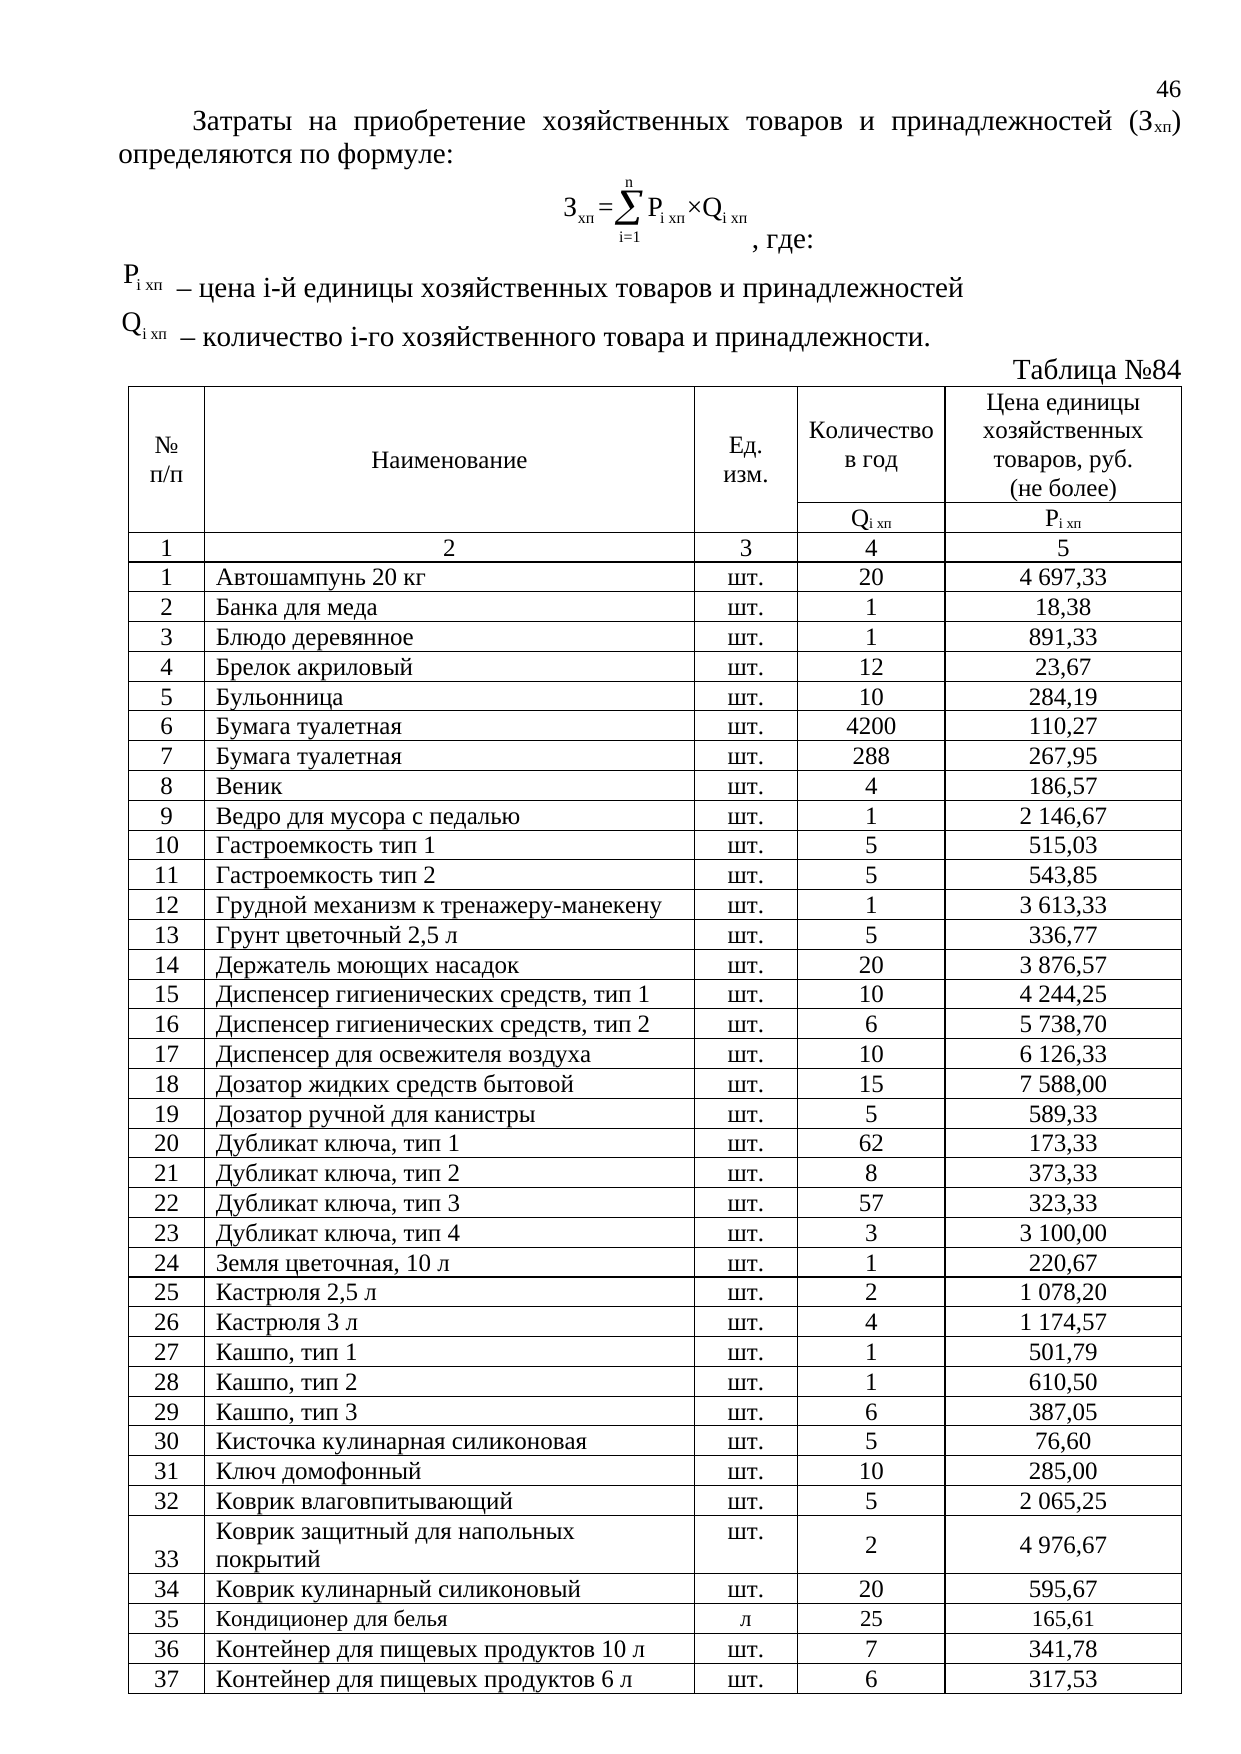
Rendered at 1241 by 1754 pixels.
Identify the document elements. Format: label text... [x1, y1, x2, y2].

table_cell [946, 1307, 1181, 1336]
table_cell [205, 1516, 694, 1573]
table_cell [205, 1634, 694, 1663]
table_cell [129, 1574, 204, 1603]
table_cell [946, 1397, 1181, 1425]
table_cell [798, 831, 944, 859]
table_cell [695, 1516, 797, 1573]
text Таблица №84 [118, 352, 1181, 386]
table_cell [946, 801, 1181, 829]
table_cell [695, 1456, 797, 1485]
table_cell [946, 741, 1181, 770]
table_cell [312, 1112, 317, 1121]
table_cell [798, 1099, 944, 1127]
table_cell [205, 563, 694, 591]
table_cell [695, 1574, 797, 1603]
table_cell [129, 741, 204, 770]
text – цена i-й единицы хозяйственных товаров и принадлежностей [118, 255, 1181, 303]
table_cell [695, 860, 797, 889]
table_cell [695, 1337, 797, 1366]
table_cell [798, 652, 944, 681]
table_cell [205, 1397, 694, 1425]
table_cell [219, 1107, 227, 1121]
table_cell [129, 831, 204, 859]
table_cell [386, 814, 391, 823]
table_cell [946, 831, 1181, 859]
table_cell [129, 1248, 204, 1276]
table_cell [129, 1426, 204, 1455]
text , где: [118, 170, 1181, 255]
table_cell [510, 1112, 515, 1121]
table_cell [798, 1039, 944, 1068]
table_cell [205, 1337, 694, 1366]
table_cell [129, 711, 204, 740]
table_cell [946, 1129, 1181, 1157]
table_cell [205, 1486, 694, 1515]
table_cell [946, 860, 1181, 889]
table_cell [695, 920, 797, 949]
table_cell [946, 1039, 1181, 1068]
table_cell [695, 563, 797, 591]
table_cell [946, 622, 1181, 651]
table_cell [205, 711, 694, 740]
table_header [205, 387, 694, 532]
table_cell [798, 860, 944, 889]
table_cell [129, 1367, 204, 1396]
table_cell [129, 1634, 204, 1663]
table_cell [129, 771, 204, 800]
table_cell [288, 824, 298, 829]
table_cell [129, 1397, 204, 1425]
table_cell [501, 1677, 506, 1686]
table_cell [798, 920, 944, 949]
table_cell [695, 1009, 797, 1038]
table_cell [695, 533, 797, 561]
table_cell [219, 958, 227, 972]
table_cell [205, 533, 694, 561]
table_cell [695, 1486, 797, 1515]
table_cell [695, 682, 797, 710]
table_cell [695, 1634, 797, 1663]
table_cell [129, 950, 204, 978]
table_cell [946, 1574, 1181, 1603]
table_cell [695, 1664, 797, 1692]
text – количество i-гo хозяйственного товара и принадлежности. [118, 303, 1181, 352]
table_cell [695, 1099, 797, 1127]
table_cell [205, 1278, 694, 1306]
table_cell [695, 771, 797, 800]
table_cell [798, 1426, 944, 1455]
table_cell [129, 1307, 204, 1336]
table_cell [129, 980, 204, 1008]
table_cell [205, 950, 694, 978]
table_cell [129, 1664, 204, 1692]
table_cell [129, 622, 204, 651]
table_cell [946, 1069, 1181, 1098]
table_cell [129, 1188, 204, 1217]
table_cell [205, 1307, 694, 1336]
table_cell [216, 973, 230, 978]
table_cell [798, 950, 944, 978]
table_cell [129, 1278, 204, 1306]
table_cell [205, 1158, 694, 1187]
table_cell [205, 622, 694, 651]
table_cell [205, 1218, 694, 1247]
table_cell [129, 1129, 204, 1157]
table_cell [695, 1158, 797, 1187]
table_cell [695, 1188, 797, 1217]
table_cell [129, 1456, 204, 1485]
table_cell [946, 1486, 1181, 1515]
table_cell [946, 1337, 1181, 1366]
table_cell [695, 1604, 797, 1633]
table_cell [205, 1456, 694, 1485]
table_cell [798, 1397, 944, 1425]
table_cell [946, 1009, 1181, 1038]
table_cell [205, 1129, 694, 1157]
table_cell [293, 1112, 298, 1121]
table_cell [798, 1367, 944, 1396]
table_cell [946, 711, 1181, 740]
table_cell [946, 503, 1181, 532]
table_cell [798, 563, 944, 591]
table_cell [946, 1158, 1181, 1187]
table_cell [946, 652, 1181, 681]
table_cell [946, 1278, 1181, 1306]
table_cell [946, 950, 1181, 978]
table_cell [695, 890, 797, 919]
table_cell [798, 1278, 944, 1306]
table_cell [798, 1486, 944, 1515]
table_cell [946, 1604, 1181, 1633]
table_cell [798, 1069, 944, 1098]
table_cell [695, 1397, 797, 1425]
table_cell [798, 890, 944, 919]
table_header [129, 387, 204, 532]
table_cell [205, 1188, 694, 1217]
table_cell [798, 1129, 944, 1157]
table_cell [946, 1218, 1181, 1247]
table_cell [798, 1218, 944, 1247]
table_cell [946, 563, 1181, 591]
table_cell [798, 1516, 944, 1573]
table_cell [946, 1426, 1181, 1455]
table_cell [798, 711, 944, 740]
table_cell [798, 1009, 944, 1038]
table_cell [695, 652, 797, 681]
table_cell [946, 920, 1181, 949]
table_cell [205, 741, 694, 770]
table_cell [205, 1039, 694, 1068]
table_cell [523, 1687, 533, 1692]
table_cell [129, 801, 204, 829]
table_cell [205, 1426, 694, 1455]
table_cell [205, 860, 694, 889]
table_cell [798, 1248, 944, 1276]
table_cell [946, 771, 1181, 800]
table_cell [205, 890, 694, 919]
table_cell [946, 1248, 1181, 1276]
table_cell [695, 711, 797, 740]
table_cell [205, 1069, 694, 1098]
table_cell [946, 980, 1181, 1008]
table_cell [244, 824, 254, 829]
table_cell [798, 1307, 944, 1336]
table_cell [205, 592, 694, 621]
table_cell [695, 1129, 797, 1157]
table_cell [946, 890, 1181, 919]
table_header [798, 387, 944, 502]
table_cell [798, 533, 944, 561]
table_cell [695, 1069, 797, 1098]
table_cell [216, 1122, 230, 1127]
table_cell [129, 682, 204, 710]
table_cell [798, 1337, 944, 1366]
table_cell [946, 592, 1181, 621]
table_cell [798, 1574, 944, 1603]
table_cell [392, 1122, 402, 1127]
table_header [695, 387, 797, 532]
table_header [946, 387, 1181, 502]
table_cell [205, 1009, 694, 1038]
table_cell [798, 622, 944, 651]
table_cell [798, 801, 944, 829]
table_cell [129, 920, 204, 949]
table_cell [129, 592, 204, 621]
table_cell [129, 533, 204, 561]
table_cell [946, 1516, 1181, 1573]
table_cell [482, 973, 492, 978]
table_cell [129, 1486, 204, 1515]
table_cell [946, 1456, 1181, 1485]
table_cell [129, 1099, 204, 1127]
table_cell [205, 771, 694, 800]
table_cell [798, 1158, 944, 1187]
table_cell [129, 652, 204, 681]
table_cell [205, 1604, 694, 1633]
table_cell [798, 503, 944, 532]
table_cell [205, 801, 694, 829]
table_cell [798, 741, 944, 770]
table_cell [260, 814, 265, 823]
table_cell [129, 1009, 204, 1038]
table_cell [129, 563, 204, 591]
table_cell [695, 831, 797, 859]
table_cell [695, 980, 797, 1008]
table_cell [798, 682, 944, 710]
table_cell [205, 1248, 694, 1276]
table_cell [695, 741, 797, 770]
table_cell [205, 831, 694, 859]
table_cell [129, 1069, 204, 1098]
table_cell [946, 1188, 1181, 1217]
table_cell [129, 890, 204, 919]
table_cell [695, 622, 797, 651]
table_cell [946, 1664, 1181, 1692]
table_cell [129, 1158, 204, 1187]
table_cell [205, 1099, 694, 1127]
text Затраты на приобретение хозяйственных товаров и принадлежностей (Зхп) определяются по формуле: [118, 103, 1181, 170]
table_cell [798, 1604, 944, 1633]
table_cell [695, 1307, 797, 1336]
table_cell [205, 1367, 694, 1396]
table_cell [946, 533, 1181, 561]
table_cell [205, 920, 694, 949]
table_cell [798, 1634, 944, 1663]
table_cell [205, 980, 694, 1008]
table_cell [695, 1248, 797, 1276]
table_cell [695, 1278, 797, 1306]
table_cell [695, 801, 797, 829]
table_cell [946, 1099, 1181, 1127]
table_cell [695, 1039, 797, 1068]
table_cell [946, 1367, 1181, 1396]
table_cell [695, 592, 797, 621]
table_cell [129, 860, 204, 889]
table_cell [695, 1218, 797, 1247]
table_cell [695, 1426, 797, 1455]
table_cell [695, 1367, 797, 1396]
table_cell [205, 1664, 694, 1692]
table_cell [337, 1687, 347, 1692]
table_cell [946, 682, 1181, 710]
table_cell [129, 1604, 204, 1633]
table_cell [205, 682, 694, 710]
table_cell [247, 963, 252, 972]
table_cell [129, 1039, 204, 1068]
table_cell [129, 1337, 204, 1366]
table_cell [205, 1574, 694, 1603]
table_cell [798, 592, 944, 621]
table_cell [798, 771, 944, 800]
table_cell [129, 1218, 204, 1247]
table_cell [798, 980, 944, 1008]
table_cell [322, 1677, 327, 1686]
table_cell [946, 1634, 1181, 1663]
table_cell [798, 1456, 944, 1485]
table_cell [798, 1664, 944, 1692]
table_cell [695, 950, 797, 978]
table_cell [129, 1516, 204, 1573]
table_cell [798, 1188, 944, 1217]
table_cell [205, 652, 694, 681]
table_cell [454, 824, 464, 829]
